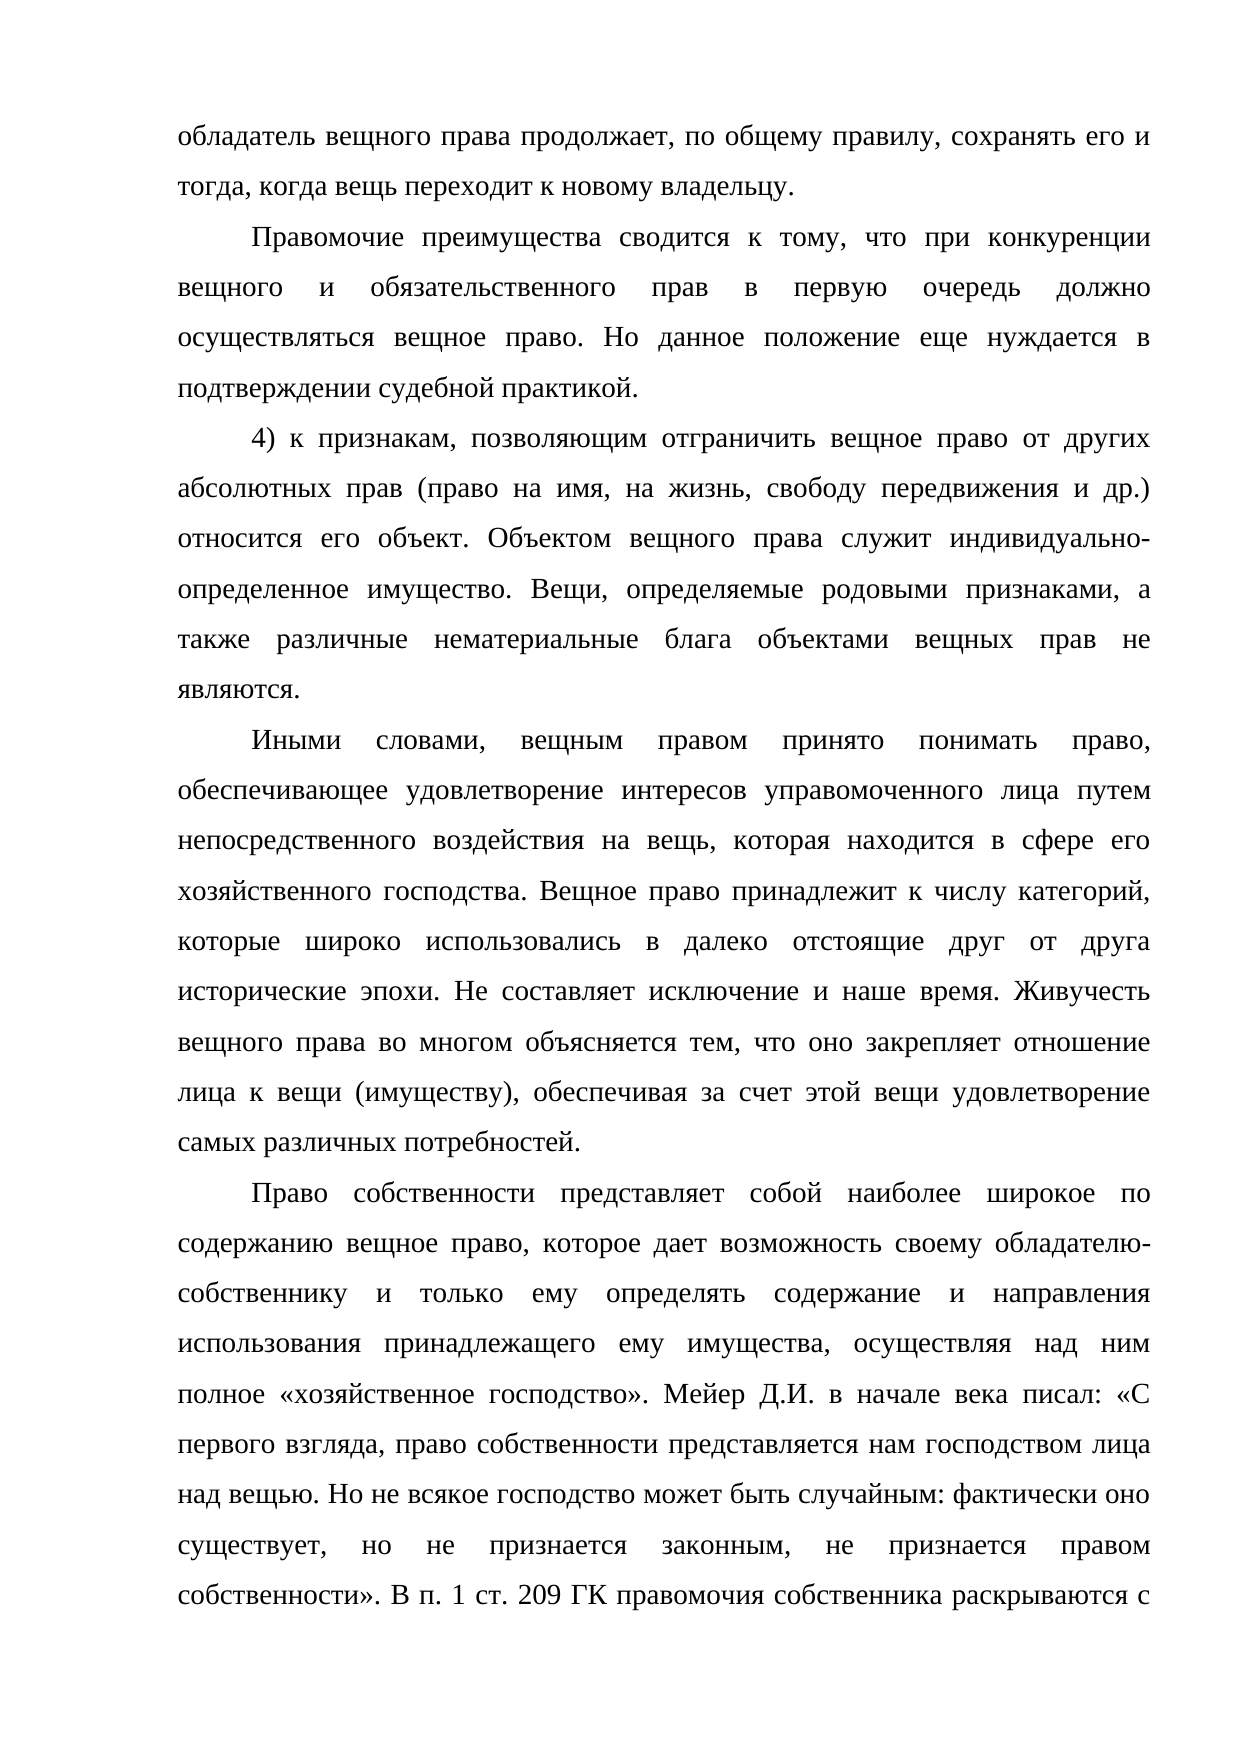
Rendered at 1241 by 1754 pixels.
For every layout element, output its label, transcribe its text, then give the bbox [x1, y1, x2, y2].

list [177, 118, 1152, 202]
text 4) к признакам, позволяющим отграничить вещное право от других абсолютных прав (право на имя, на жизнь, свободу передвижения и др.) относится его объект. Объектом вещного права служит индивидуально-определенное имущество. Вещи, определяемые родовыми признаками, а также различные нематериальные блага объектами вещных прав не являются. [177, 420, 1152, 705]
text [177, 1175, 1152, 1611]
text Правомочие преимущества сводится к тому, что при конкуренции вещного и обязательственного прав в первую очередь должно осуществляться вещное право. Но данное положение еще нуждается в подтверждении судебной практикой. [177, 219, 1152, 403]
text Иными словами, вещным правом принято понимать право, обеспечивающее удовлетворение интересов управомоченного лица путем непосредственного воздействия на вещь, которая находится в сфере его хозяйственного господства. Вещное право принадлежит к числу категорий, которые широко использовались в далеко отстоящие друг от друга исторические эпохи. Не составляет исключение и наше время. Живучесть вещного права во многом объясняется тем, что оно закрепляет отношение лица к вещи (имуществу), обеспечивая за счет этой вещи удовлетворение самых различных потребностей. [177, 722, 1152, 1158]
